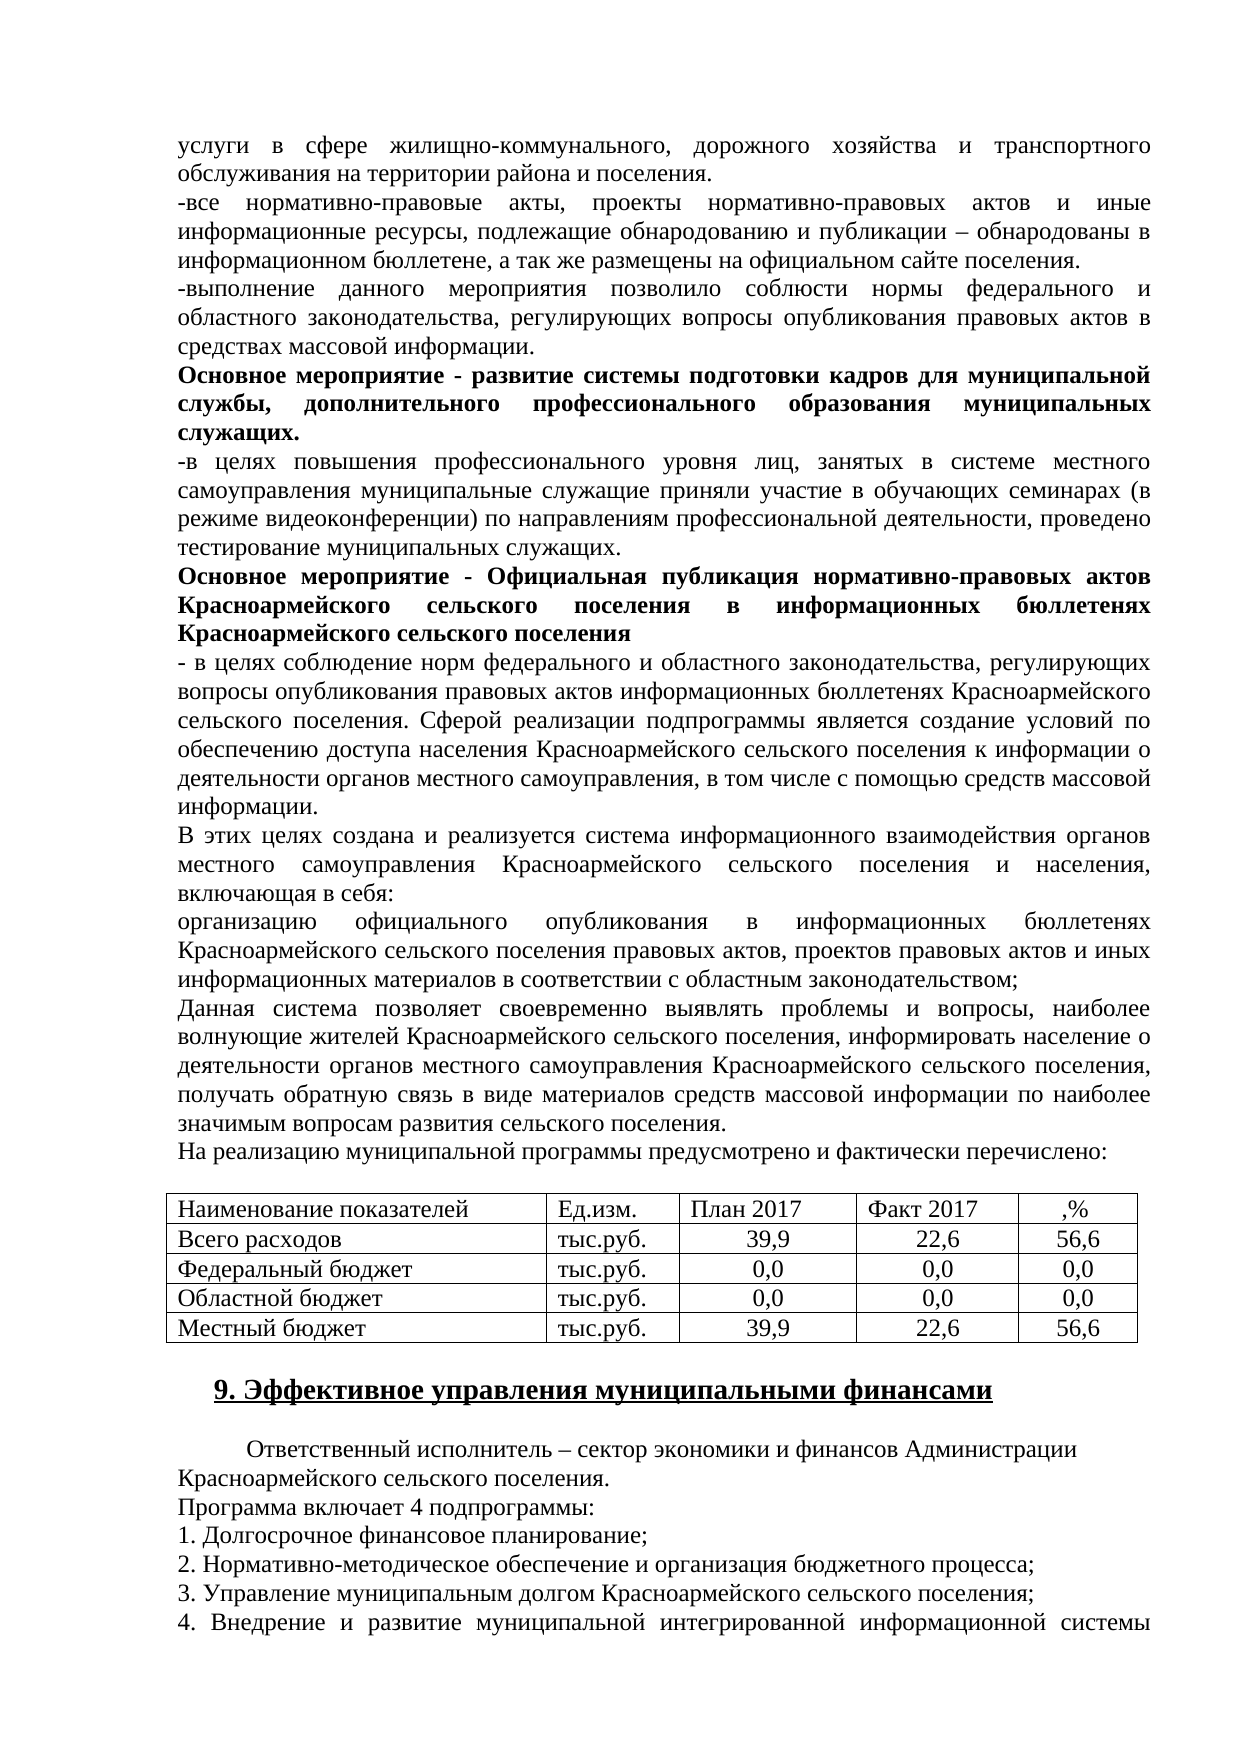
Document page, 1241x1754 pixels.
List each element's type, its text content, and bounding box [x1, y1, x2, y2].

text Основное мероприятие - Официальная публикация нормативно-правовых актов Красноармейского сельского поселения в информационных бюллетенях Красноармейского сельского поселения [177, 561, 1152, 647]
text Программа включает 4 подпрограммы: [177, 1492, 1152, 1520]
text 2. Нормативно-методическое обеспечение и организация бюджетного процесса; [177, 1549, 1152, 1578]
table_header Факт 2017 [857, 1194, 1018, 1223]
table_header Наименование показателей [167, 1194, 546, 1223]
text Основное мероприятие - развитие системы подготовки кадров для муниципальной службы, дополнительного профессионального образования муниципальных служащих. [177, 360, 1152, 446]
table_cell тыс.руб. [547, 1254, 679, 1282]
table_cell тыс.руб. [547, 1224, 679, 1253]
table_cell 56,6 [1019, 1224, 1137, 1253]
text Ответственный исполнитель – сектор экономики и финансов Администрации Красноармейского сельского поселения. [177, 1434, 1152, 1492]
table_cell тыс.руб. [547, 1313, 679, 1342]
text Данная система позволяет своевременно выявлять проблемы и вопросы, наиболее волнующие жителей Красноармейского сельского поселения, информировать население о деятельности органов местного самоуправления Красноармейского сельского поселения, получать обратную связь в виде материалов средств массовой информации по наиболее значимым вопросам развития сельского поселения. [177, 993, 1152, 1136]
table_cell 0,0 [1019, 1254, 1137, 1282]
text - в целях соблюдение норм федерального и областного законодательства, регулирующих вопросы опубликования правовых актов информационных бюллетенях Красноармейского сельского поселения. Сферой реализации подпрограммы является создание условий по обеспечению доступа населения Красноармейского сельского поселения к информации о деятельности органов местного самоуправления, в том числе с помощью средств массовой информации. [177, 647, 1152, 820]
table_cell 22,6 [857, 1313, 1018, 1342]
table_cell Федеральный бюджет [167, 1254, 546, 1282]
table_cell Областной бюджет [167, 1284, 546, 1312]
text В этих целях создана и реализуется система информационного взаимодействия органов местного самоуправления Красноармейского сельского поселения и населения, включающая в себя: [177, 820, 1152, 906]
table_header ,% [1019, 1194, 1137, 1223]
table_cell 0,0 [680, 1254, 856, 1282]
text 9. Эффективное управления муниципальными финансами [177, 1372, 1152, 1405]
table_cell Всего расходов [167, 1224, 546, 1253]
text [177, 1607, 1152, 1635]
text организацию официального опубликования в информационных бюллетенях Красноармейского сельского поселения правовых актов, проектов правовых актов и иных информационных материалов в соответствии с областным законодательством; [177, 906, 1152, 993]
table_cell 39,9 [680, 1313, 856, 1342]
text На реализацию муниципальной программы предусмотрено и фактически перечислено: [177, 1136, 1152, 1165]
table_cell 0,0 [857, 1284, 1018, 1312]
table_header Ед.изм. [547, 1194, 679, 1223]
table_header План 2017 [680, 1194, 856, 1223]
table_cell Местный бюджет [167, 1313, 546, 1342]
table_cell 0,0 [857, 1254, 1018, 1282]
table_cell 56,6 [1019, 1313, 1137, 1342]
text -выполнение данного мероприятия позволило соблюсти нормы федерального и областного законодательства, регулирующих вопросы опубликования правовых актов в средствах массовой информации. [177, 273, 1152, 360]
table_cell 0,0 [1019, 1284, 1137, 1312]
text -все нормативно-правовые акты, проекты нормативно-правовых актов и иные информационные ресурсы, подлежащие обнародованию и публикации – обнародованы в информационном бюллетене, а так же размещены на официальном сайте поселения. [177, 187, 1152, 273]
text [177, 130, 1152, 187]
table_cell 39,9 [680, 1224, 856, 1253]
table_cell тыс.руб. [547, 1284, 679, 1312]
text 1. Долгосрочное финансовое планирование; [177, 1520, 1152, 1549]
table_cell 0,0 [680, 1284, 856, 1312]
text 3. Управление муниципальным долгом Красноармейского сельского поселения; [177, 1578, 1152, 1607]
text -в целях повышения профессионального уровня лиц, занятых в системе местного самоуправления муниципальные служащие приняли участие в обучающих семинарах (в режиме видеоконференции) по направлениям профессиональной деятельности, проведено тестирование муниципальных служащих. [177, 446, 1152, 561]
table_cell 22,6 [857, 1224, 1018, 1253]
